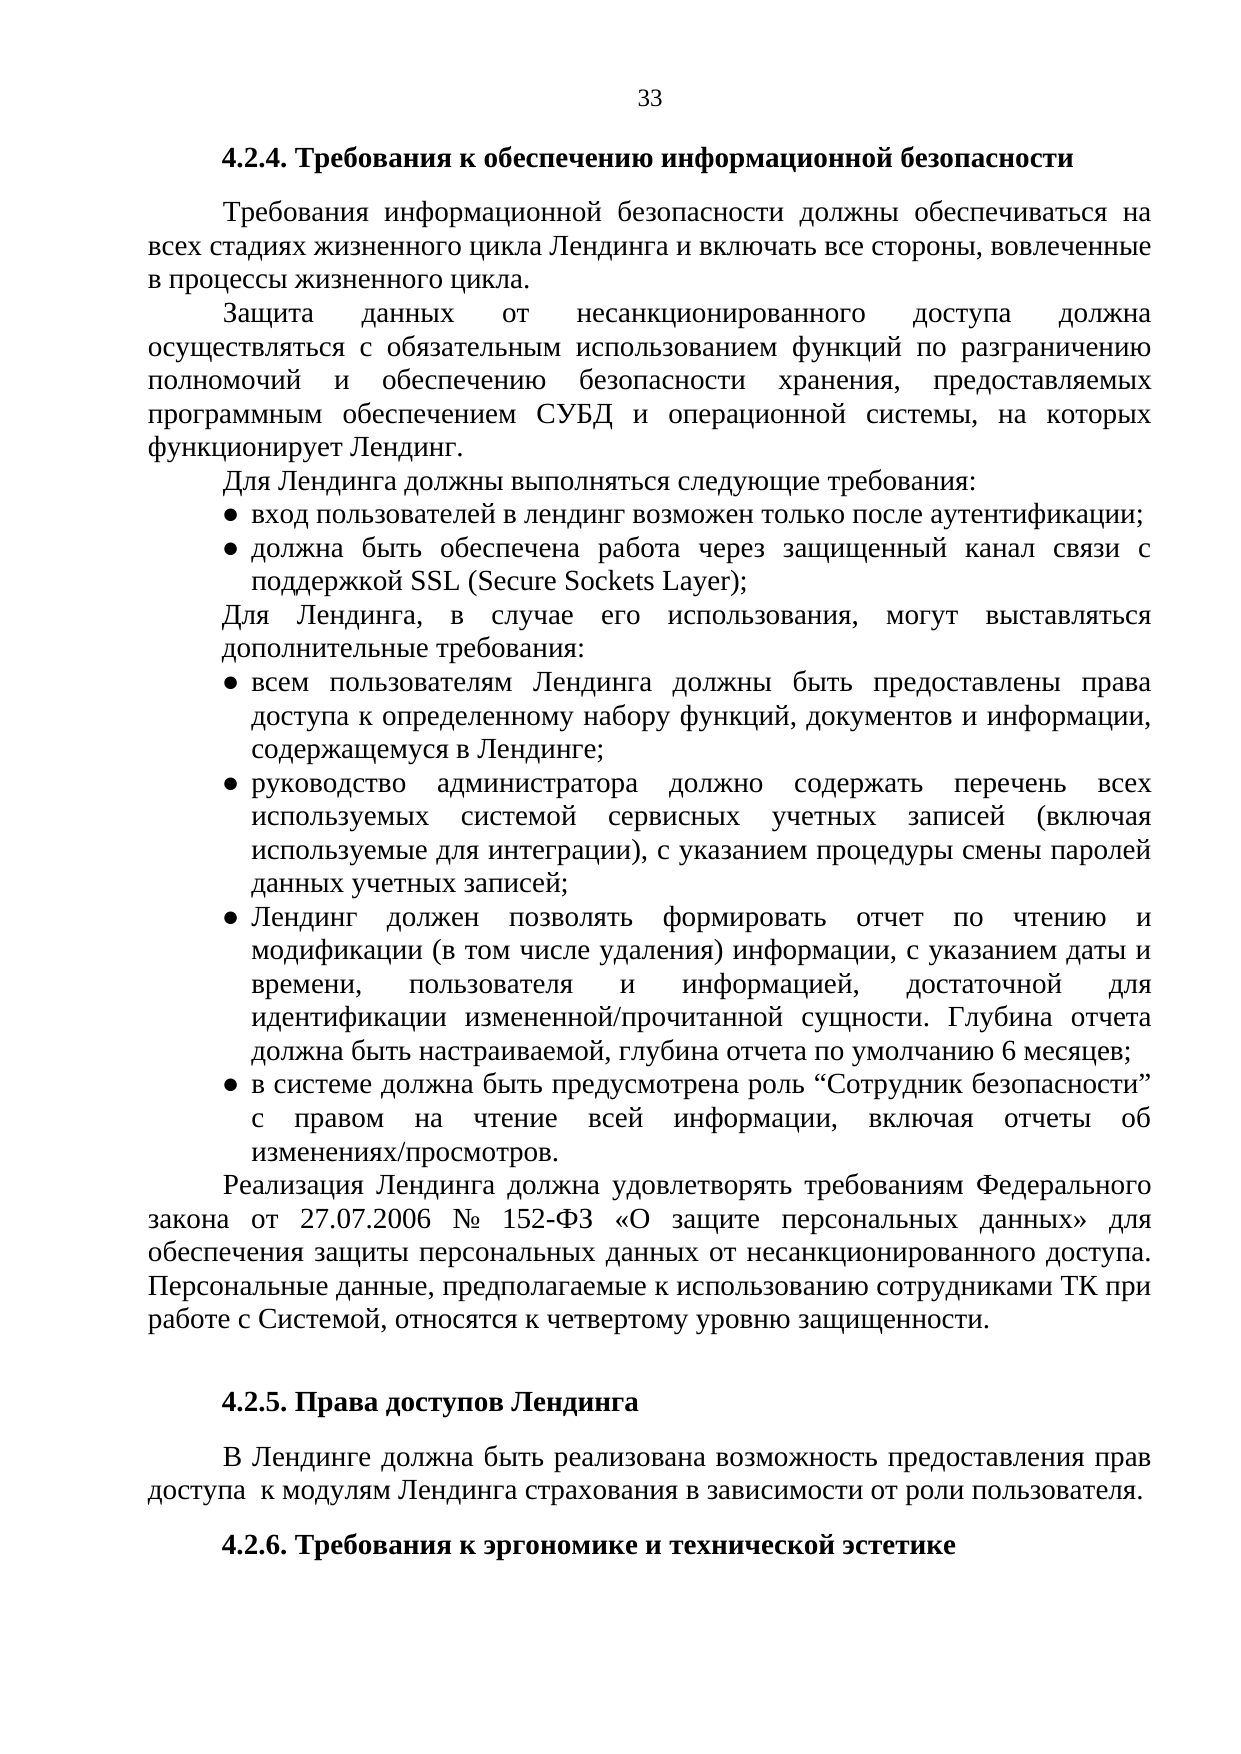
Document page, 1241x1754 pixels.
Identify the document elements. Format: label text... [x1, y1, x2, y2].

text 4.2.4. Требования к обеспечению информационной безопасности [222, 140, 1152, 174]
text Реализация Лендинга должна удовлетворять требованиям Федерального закона от 27.07.2006 № 152-ФЗ «О защите персональных данных» для обеспечения защиты персональных данных от несанкционированного доступа. Персональные данные, предполагаемые к использованию сотрудниками ТК при работе с Системой, относятся к четвертому уровню защищенности. [148, 1167, 1152, 1335]
text 4.2.5. Права доступов Лендинга [222, 1384, 1152, 1418]
text В Лендинге должна быть реализована возможность предоставления прав доступа к модулям Лендинга страхования в зависимости от роли пользователя. [148, 1439, 1152, 1506]
text Требования информационной безопасности должны обеспечиваться на всех стадиях жизненного цикла Лендинга и включать все стороны, вовлеченные в процессы жизненного цикла. [148, 194, 1152, 295]
text 4.2.6. Требования к эргономике и технической эстетике [222, 1527, 1152, 1560]
list всем пользователям Лендинга должны быть предоставлены права доступа к определенному набору функций, документов и информации, содержащемуся в Лендинге; [222, 664, 1152, 765]
list руководство администратора должно содержать перечень всех используемых системой сервисных учетных записей (включая используемые для интеграции), с указанием процедуры смены паролей данных учетных записей; [222, 765, 1152, 899]
list Лендинг должен позволять формировать отчет по чтению и модификации (в том числе удаления) информации, с указанием даты и времени, пользователя и информацией, достаточной для идентификации измененной/прочитанной сущности. Глубина отчета должна быть настраиваемой, глубина отчета по умолчанию 6 месяцев; [222, 899, 1152, 1067]
list должна быть обеспечена работа через защищенный канал связи с поддержкой SSL (Secure Sockets Layer); [222, 530, 1152, 597]
text Для Лендинга, в случае его использования, могут выставляться дополнительные требования: [222, 597, 1152, 664]
text Для Лендинга должны выполняться следующие требования: [148, 463, 1152, 496]
list в системе должна быть предусмотрена роль “Сотрудник безопасности” с правом на чтение всей информации, включая отчеты об изменениях/просмотров. [222, 1067, 1152, 1167]
text Защита данных от несанкционированного доступа должна осуществляться с обязательным использованием функций по разграничению полномочий и обеспечению безопасности хранения, предоставляемых программным обеспечением СУБД и операционной системы, на которых функционирует Лендинг. [148, 295, 1152, 463]
list вход пользователей в лендинг возможен только после аутентификации; [222, 496, 1152, 530]
